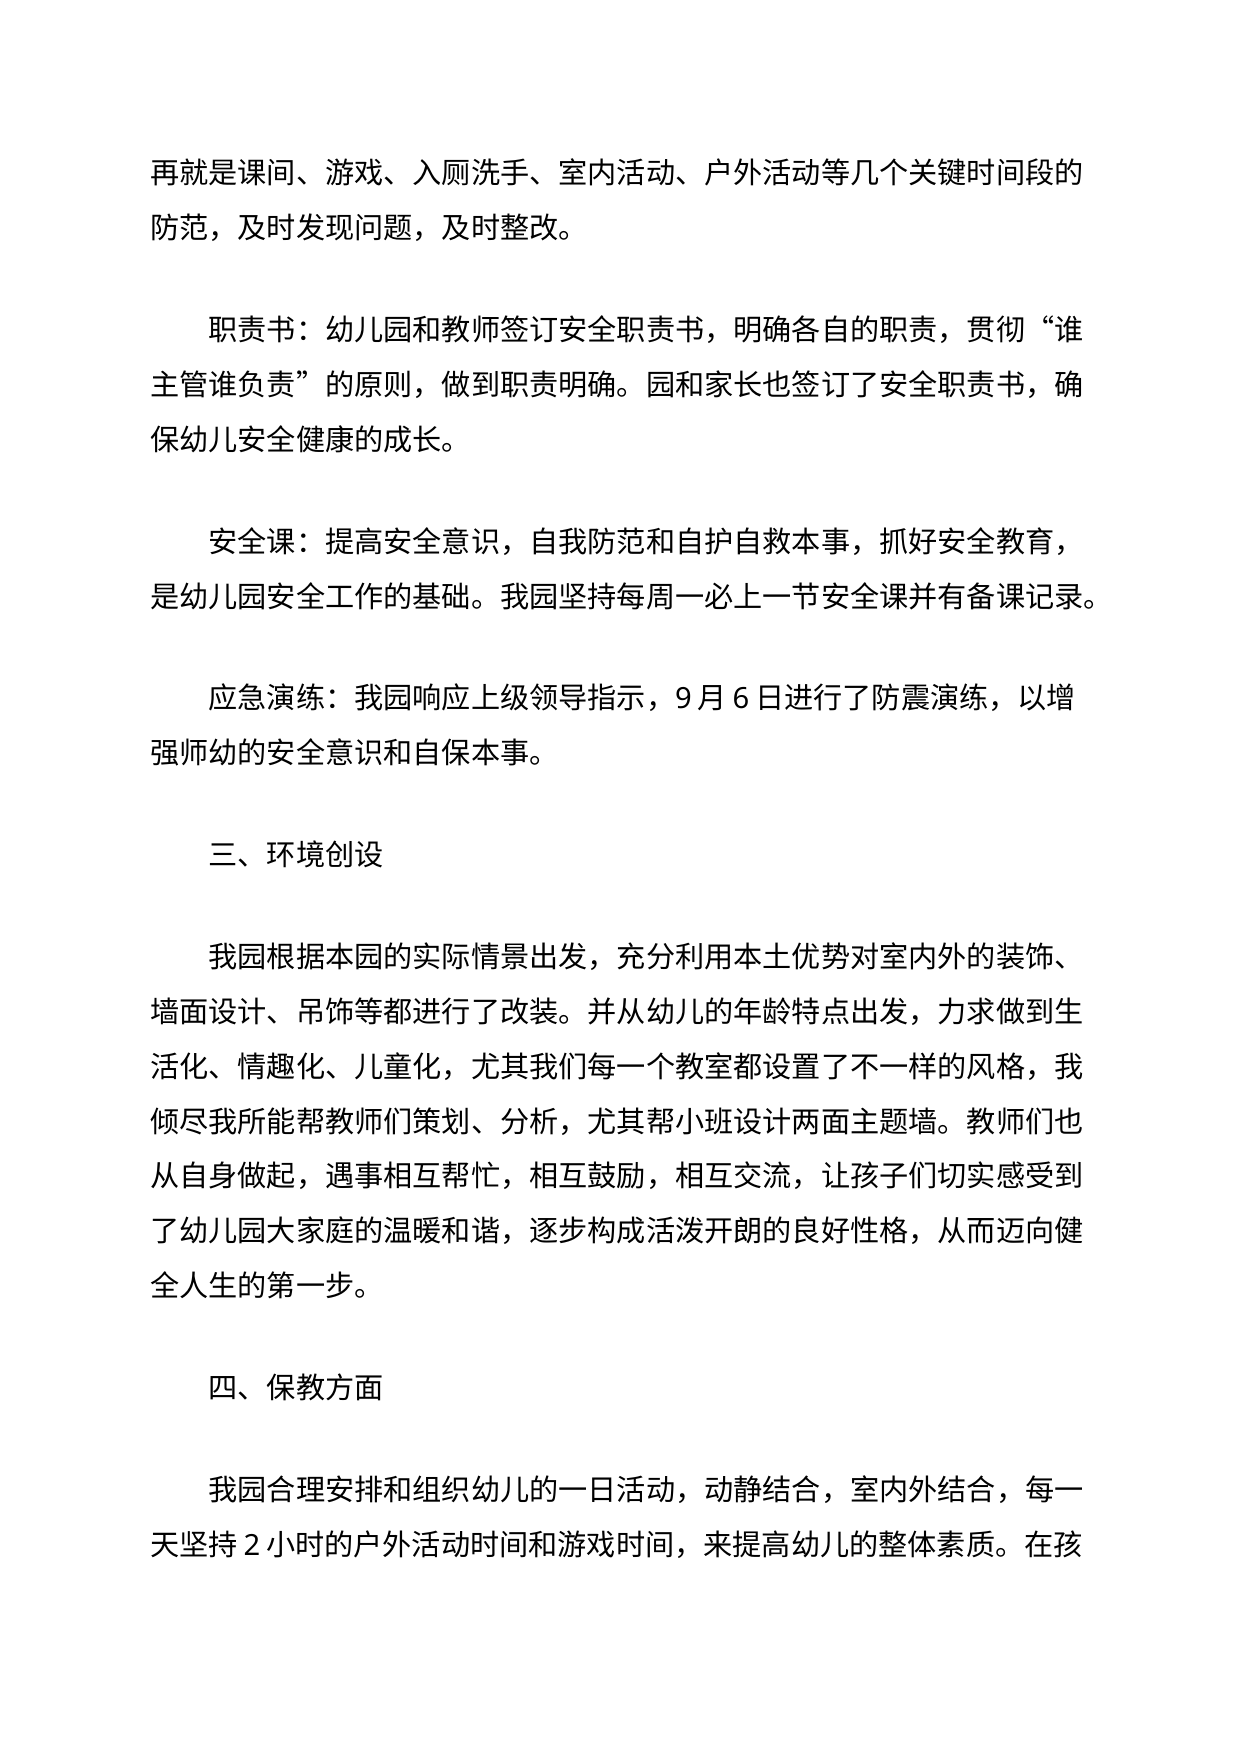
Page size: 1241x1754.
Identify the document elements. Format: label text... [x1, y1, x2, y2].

text 我园根据本园的实际情景出发，充分利用本土优势对室内外的装饰、墙面设计、吊饰等都进行了改装。并从幼儿的年龄特点出发，力求做到生活化、情趣化、儿童化，尤其我们每一个教室都设置了不一样的风格，我倾尽我所能帮教师们策划、分析，尤其帮小班设计两面主题墙。教师们也从自身做起，遇事相互帮忙，相互鼓励，相互交流，让孩子们切实感受到了幼儿园大家庭的温暖和谐，逐步构成活泼开朗的良好性格，从而迈向健全人生的第一步。 [150, 933, 1090, 1305]
text 应急演练：我园响应上级领导指示，9月6日进行了防震演练，以增强师幼的安全意识和自保本事。 [150, 675, 1090, 772]
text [150, 150, 1090, 247]
text 四、保教方面 [150, 1364, 1090, 1407]
text 三、环境创设 [150, 832, 1090, 874]
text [150, 1466, 1090, 1564]
text 安全课：提高安全意识，自我防范和自护自救本事，抓好安全教育，是幼儿园安全工作的基础。我园坚持每周一必上一节安全课并有备课记录。 [150, 518, 1090, 615]
text 职责书：幼儿园和教师签订安全职责书，明确各自的职责，贯彻“谁主管谁负责”的原则，做到职责明确。园和家长也签订了安全职责书，确保幼儿安全健康的成长。 [150, 307, 1090, 459]
